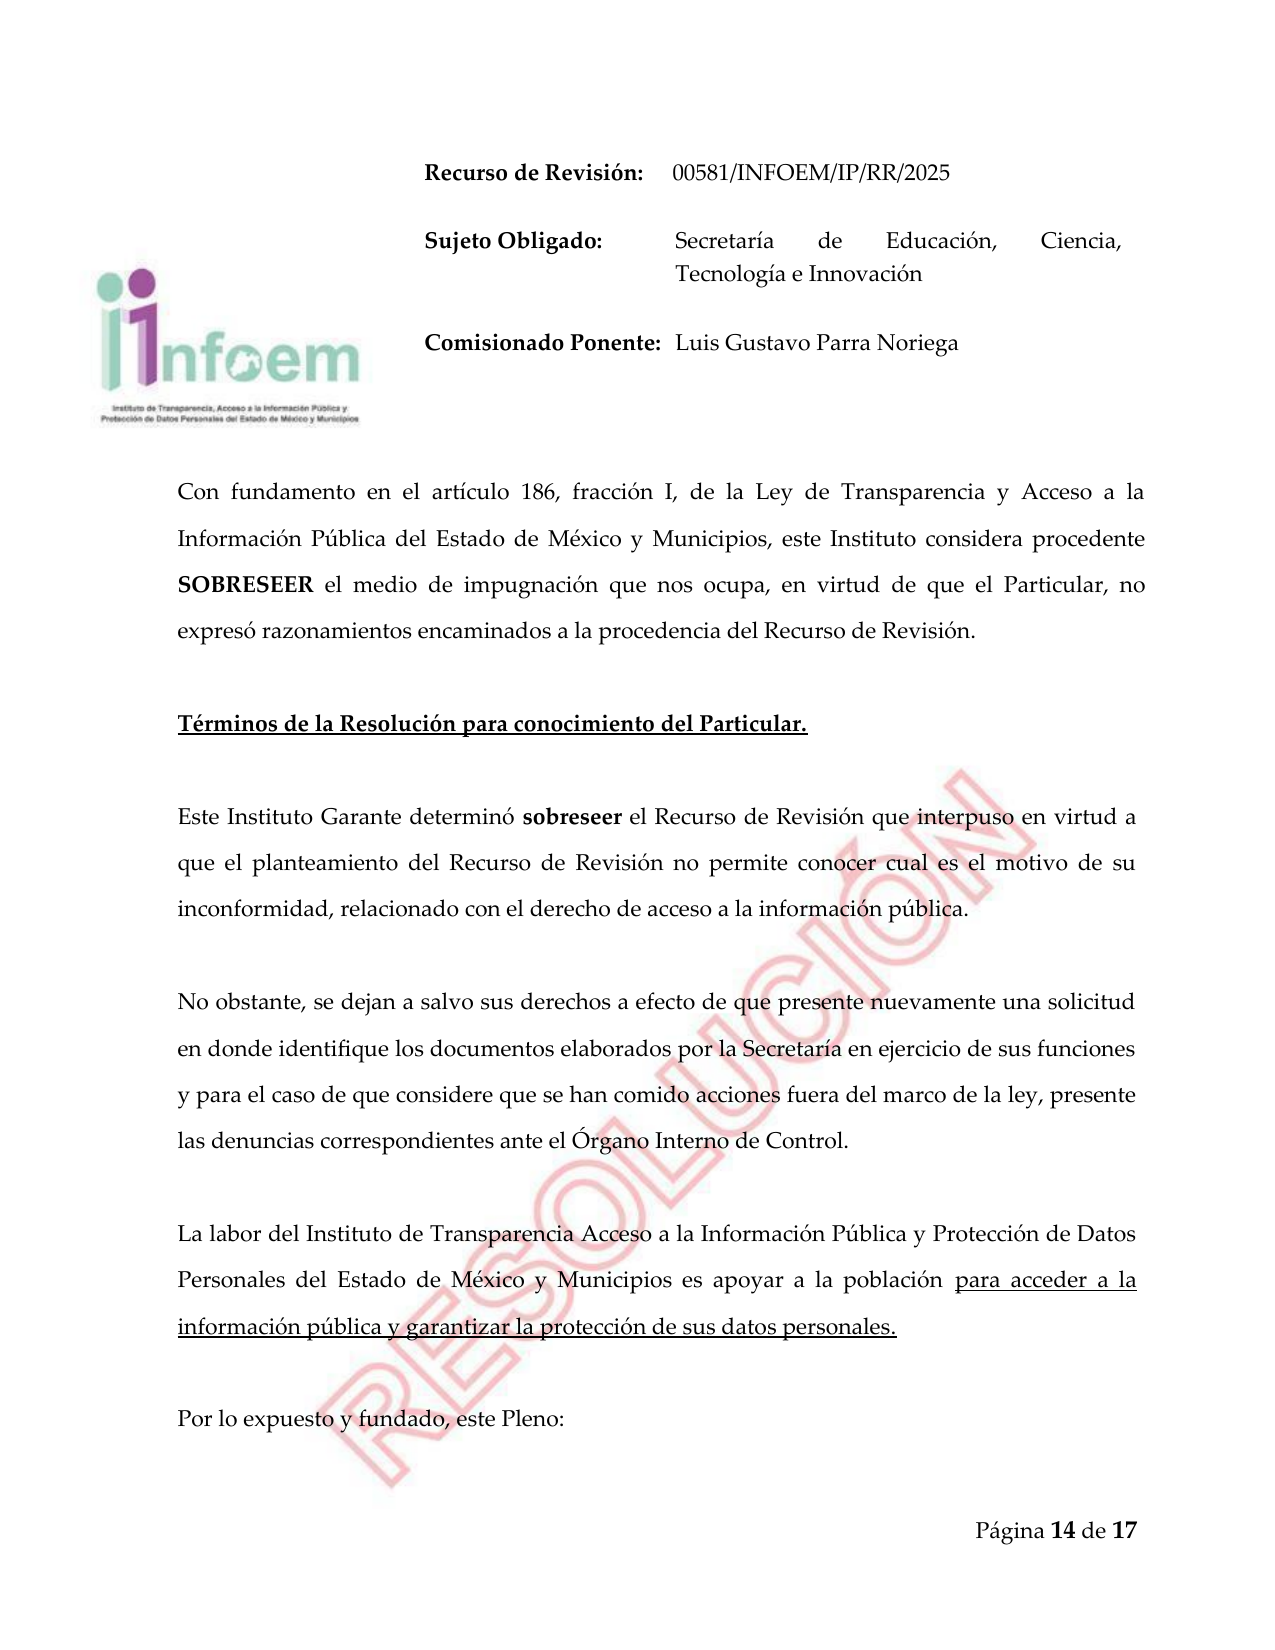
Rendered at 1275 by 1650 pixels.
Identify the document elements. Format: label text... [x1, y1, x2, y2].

text La labor del Instituto de Transparencia Acceso a la Información Pública y Protección de Datos Personales del Estado de México y Municipios es apoyar a la población para acceder a la información pública y garantizar la protección de sus datos personales. [177, 1217, 1137, 1341]
text No obstante, se dejan a salvo sus derechos a efecto de que presente nuevamente una solicitud en donde identifique los documentos elaborados por la Secretaría en ejercicio de sus funciones y para el caso de que considere que se han comido acciones fuera del marco de la ley, presente las denuncias correspondientes ante el Órgano Interno de Control. [177, 985, 1137, 1155]
picture [0, 203, 1275, 1650]
text Con fundamento en el artículo 186, fracción I, de la Ley de Transparencia y Acceso a la Información Pública del Estado de México y Municipios, este Instituto considera procedente SOBRESEER el medio de impugnación que nos ocupa, en virtud de que el Particular, no expresó razonamientos encaminados a la procedencia del Recurso de Revisión. [177, 475, 1147, 645]
text Este Instituto Garante determinó sobreseer el Recurso de Revisión que interpuso en virtud a que el planteamiento del Recurso de Revisión no permite conocer cual es el motivo de su inconformidad, relacionado con el derecho de acceso a la información pública. [177, 800, 1137, 923]
text Por lo expuesto y fundado, este Pleno: [177, 1402, 1137, 1433]
text Términos de la Resolución para conocimiento del Particular. [177, 707, 1137, 738]
